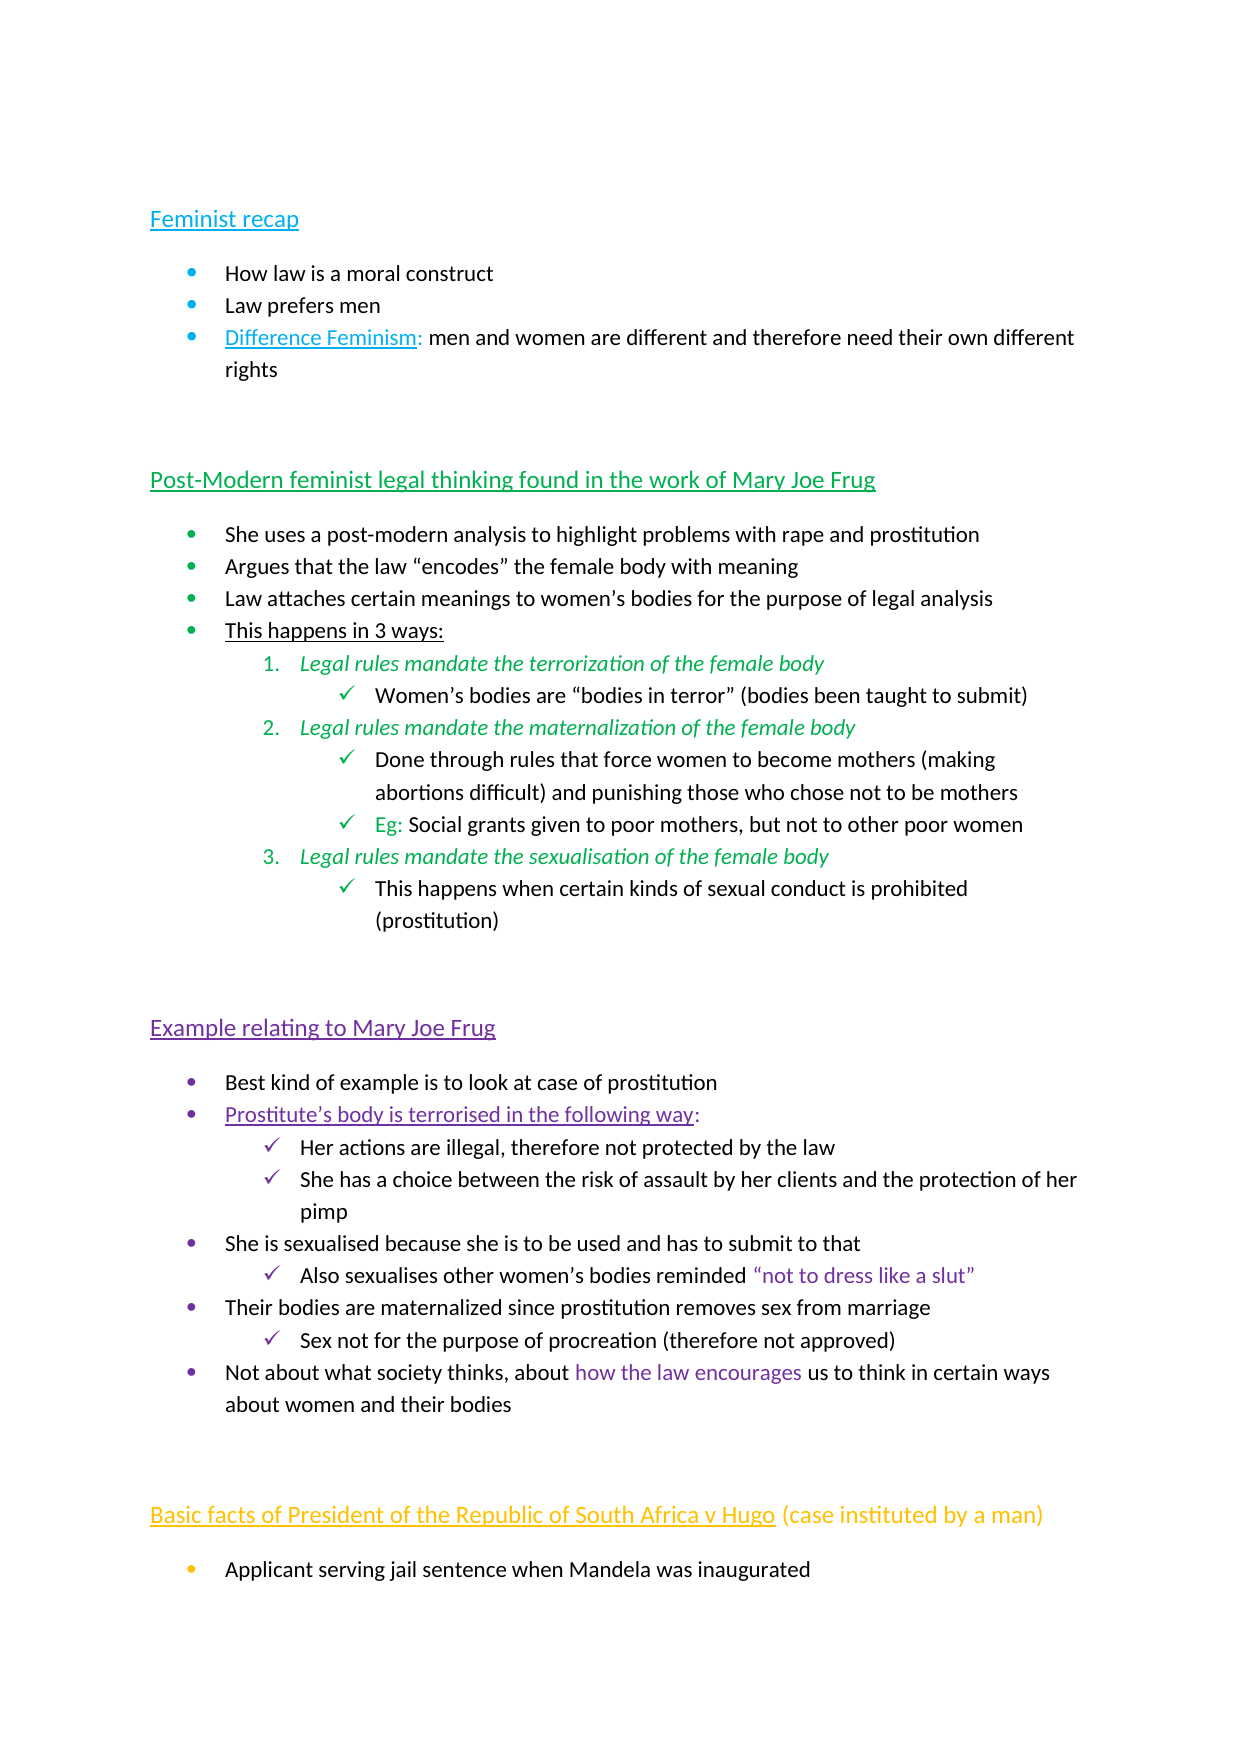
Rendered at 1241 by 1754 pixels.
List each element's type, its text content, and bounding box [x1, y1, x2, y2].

list Difference Feminism: men and women are different and therefore need their own different rights [187, 323, 1090, 383]
list Best kind of example is to look at case of prostitution [187, 1068, 1090, 1096]
list This happens in 3 ways: [187, 617, 1090, 645]
text Feminist recap [150, 203, 1090, 233]
list Prostitute’s body is terrorised in the following way: [187, 1100, 1090, 1128]
list Also sexualises other women’s bodies reminded “not to dress like a slut” [262, 1261, 1090, 1289]
list Done through rules that force women to become mothers (making abortions difficult) and punishing those who chose not to be mothers [337, 745, 1090, 806]
list Women’s bodies are “bodies in terror” (bodies been taught to submit) [337, 681, 1090, 709]
list Applicant serving jail sentence when Mandela was inaugurated [187, 1555, 1090, 1583]
list She uses a post-modern analysis to highlight problems with rape and prostitution [187, 520, 1090, 548]
list Law attaches certain meanings to women’s bodies for the purpose of legal analysis [187, 584, 1090, 612]
list Legal rules mandate the terrorization of the female body [262, 649, 1090, 677]
list Law prefers men [187, 291, 1090, 319]
text Post-Modern feminist legal thinking found in the work of Mary Joe Frug [150, 464, 1090, 495]
list She has a choice between the risk of assault by her clients and the protection of her pimp [262, 1165, 1090, 1225]
text Example relating to Mary Joe Frug [150, 1012, 1090, 1043]
list Her actions are illegal, therefore not protected by the law [262, 1133, 1090, 1161]
list Not about what society thinks, about how the law encourages us to think in certain ways about women and their bodies [187, 1358, 1090, 1418]
list Legal rules mandate the maternalization of the female body [262, 713, 1090, 741]
list Argues that the law “encodes” the female body with meaning [187, 552, 1090, 580]
list Legal rules mandate the sexualisation of the female body [262, 842, 1090, 870]
list She is sexualised because she is to be used and has to submit to that [187, 1229, 1090, 1257]
text Basic facts of President of the Republic of South Africa v Hugo (case instituted by a man) [150, 1499, 1090, 1529]
list Eg: Social grants given to poor mothers, but not to other poor women [337, 810, 1090, 838]
list Sex not for the purpose of procreation (therefore not approved) [262, 1326, 1090, 1354]
list How law is a moral construct [187, 259, 1090, 287]
list Their bodies are maternalized since prostitution removes sex from marriage [187, 1293, 1090, 1322]
list This happens when certain kinds of sexual conduct is prohibited (prostitution) [337, 874, 1090, 934]
